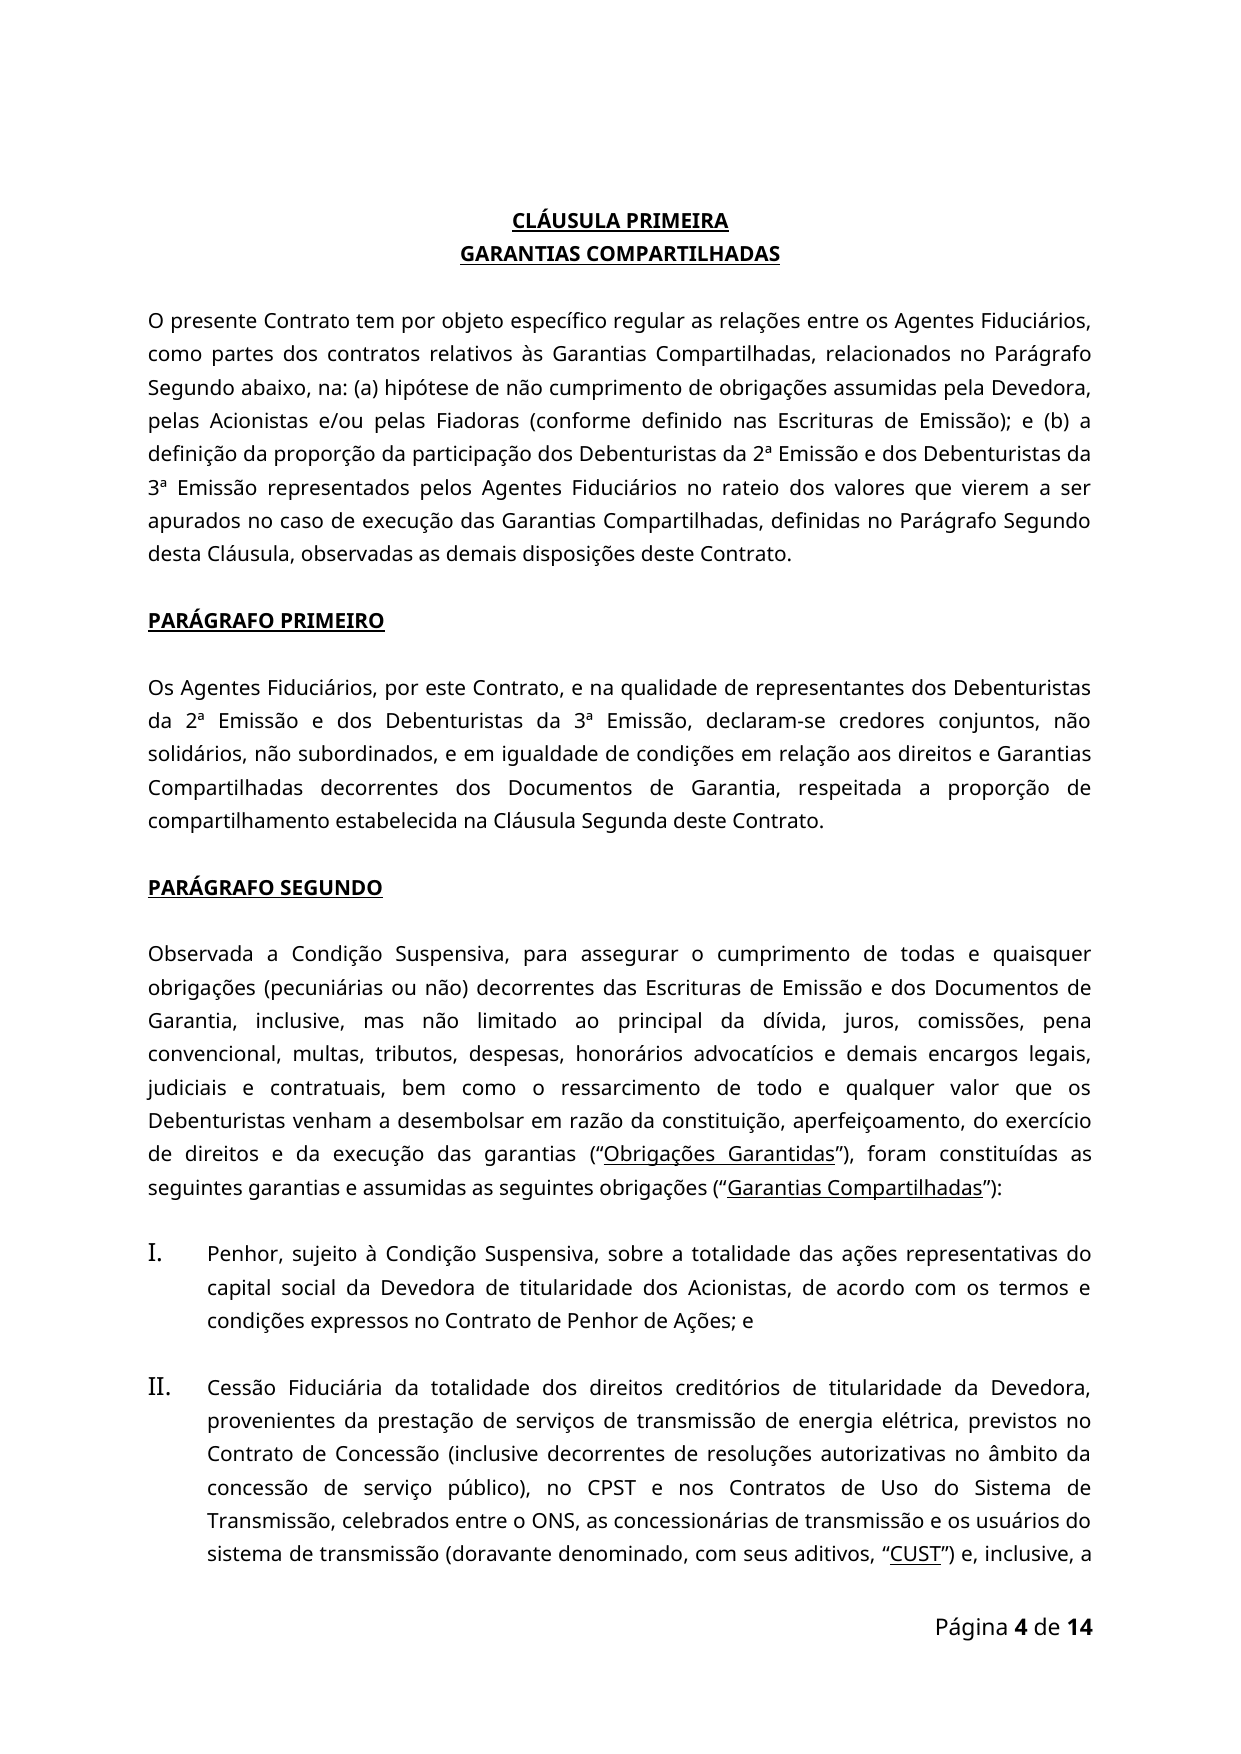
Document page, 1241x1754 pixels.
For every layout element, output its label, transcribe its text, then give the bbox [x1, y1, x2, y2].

list Penhor, sujeito à Condição Suspensiva, sobre a totalidade das ações representativas do capital social da Devedora de titularidade dos Acionistas, de acordo com os termos e condições expressos no Contrato de Penhor de Ações; e [148, 1235, 1092, 1335]
list CLÁUSULA PRIMEIRA [148, 202, 1092, 235]
list GARANTIAS COMPARTILHADAS [148, 235, 1092, 268]
text Os Agentes Fiduciários, por este Contrato, e na qualidade de representantes dos Debenturistas da 2ª Emissão e dos Debenturistas da 3ª Emissão, declaram-se credores conjuntos, não solidários, não subordinados, e em igualdade de condições em relação aos direitos e Garantias Compartilhadas decorrentes dos Documentos de Garantia, respeitada a proporção de compartilhamento estabelecida na Cláusula Segunda deste Contrato. [148, 668, 1092, 835]
text O presente Contrato tem por objeto específico regular as relações entre os Agentes Fiduciários, como partes dos contratos relativos às Garantias Compartilhadas, relacionados no Parágrafo Segundo abaixo, na: (a) hipótese de não cumprimento de obrigações assumidas pela Devedora, pelas Acionistas e/ou pelas Fiadoras (conforme definido nas Escrituras de Emissão); e (b) a definição da proporção da participação dos Debenturistas da 2ª Emissão e dos Debenturistas da 3ª Emissão representados pelos Agentes Fiduciários no rateio dos valores que vierem a ser apurados no caso de execução das Garantias Compartilhadas, definidas no Parágrafo Segundo desta Cláusula, observadas as demais disposições deste Contrato. [148, 302, 1092, 568]
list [148, 1368, 1092, 1568]
list PARÁGRAFO PRIMEIRO [148, 602, 1092, 635]
list PARÁGRAFO SEGUNDO [148, 868, 1092, 902]
list Observada a Condição Suspensiva, para assegurar o cumprimento de todas e quaisquer obrigações (pecuniárias ou não) decorrentes das Escrituras de Emissão e dos Documentos de Garantia, inclusive, mas não limitado ao principal da dívida, juros, comissões, pena convencional, multas, tributos, despesas, honorários advocatícios e demais encargos legais, judiciais e contratuais, bem como o ressarcimento de todo e qualquer valor que os Debenturistas venham a desembolsar em razão da constituição, aperfeiçoamento, do exercício de direitos e da execução das garantias (“Obrigações Garantidas”), foram constituídas as seguintes garantias e assumidas as seguintes obrigações (“Garantias Compartilhadas”): [148, 935, 1092, 1202]
